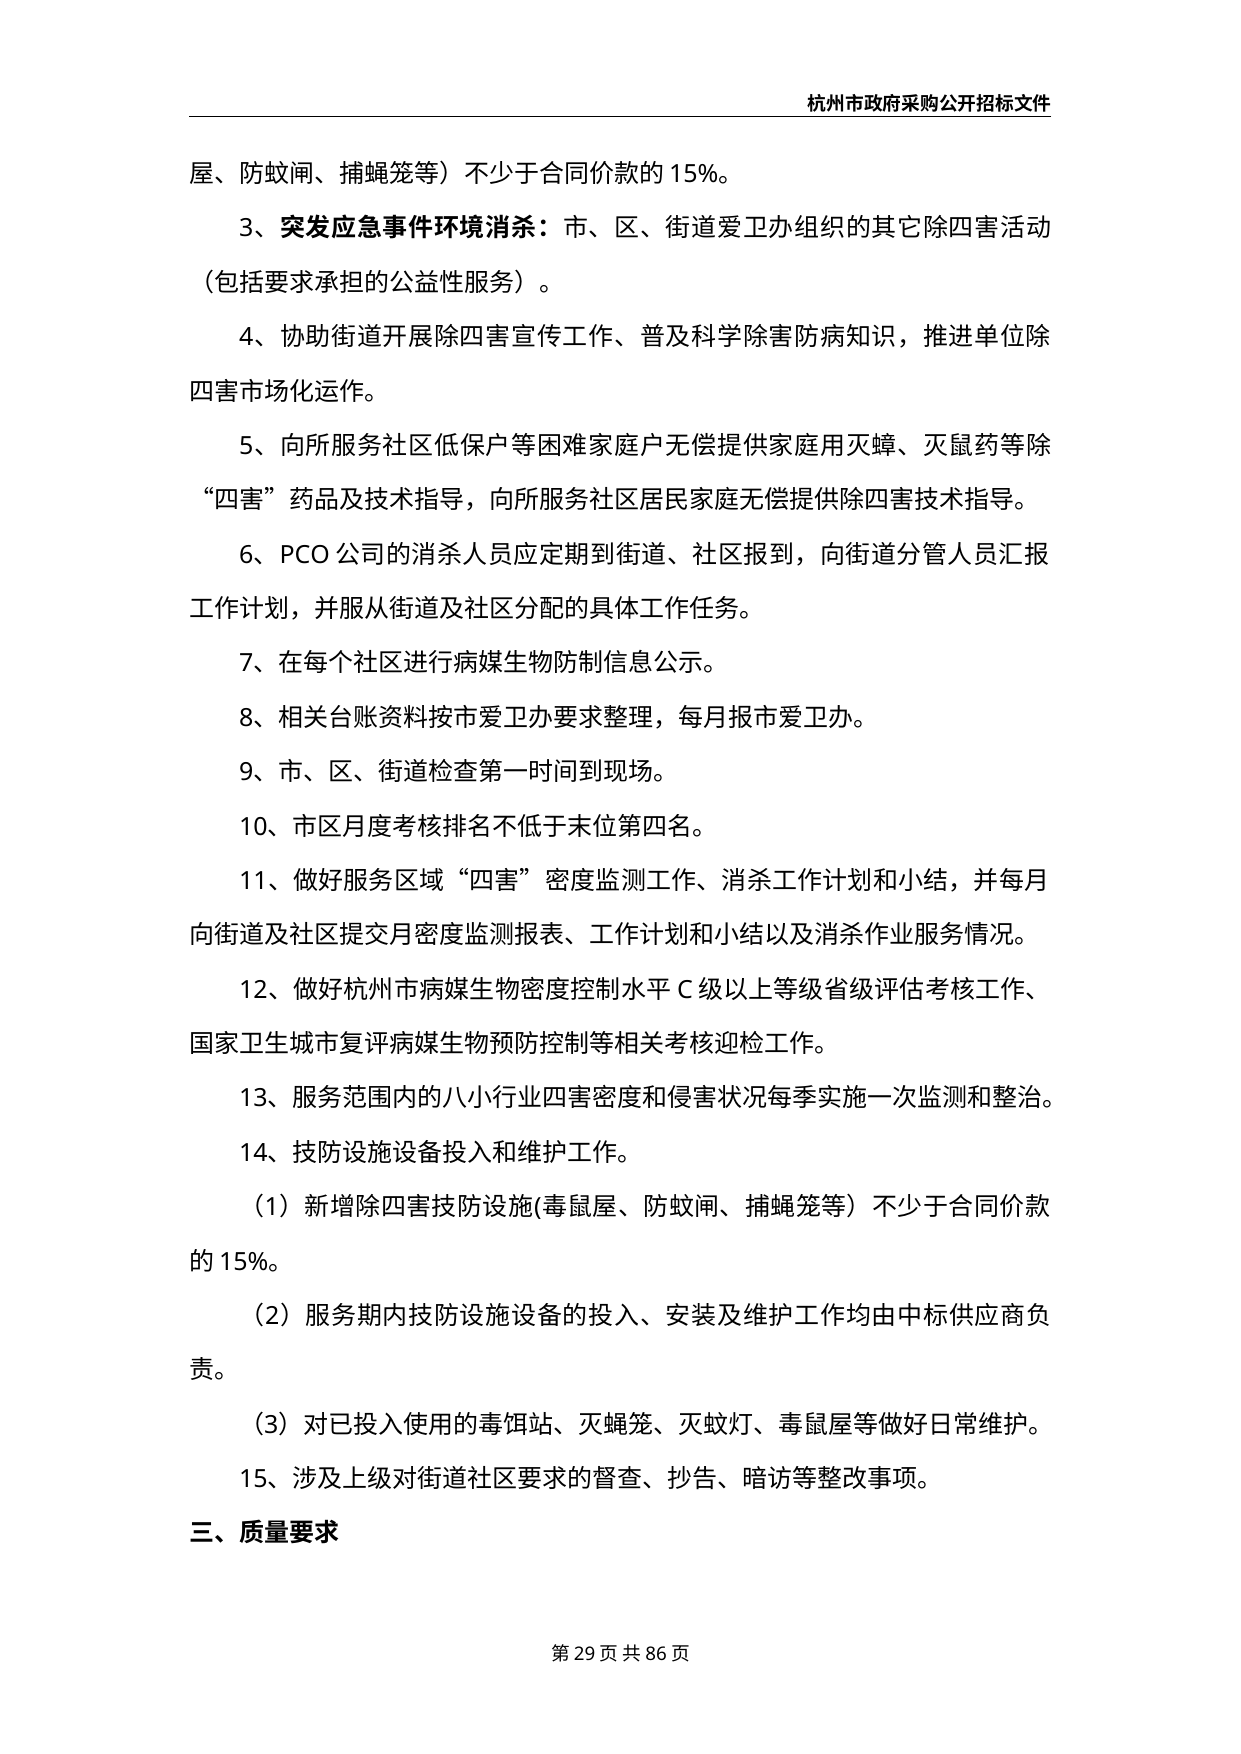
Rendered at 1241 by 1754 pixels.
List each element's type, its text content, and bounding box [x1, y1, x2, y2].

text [189, 153, 1051, 190]
text 6、PCO公司的消杀人员应定期到街道、社区报到，向街道分管人员汇报工作计划，并服从街道及社区分配的具体工作任务。 [189, 534, 1051, 625]
text 4、协助街道开展除四害宣传工作、普及科学除害防病知识，推进单位除四害市场化运作。 [189, 317, 1051, 407]
text 15、涉及上级对街道社区要求的督查、抄告、暗访等整改事项。 [189, 1458, 1051, 1495]
text 12、做好杭州市病媒生物密度控制水平C级以上等级省级评估考核工作、国家卫生城市复评病媒生物预防控制等相关考核迎检工作。 [189, 969, 1051, 1060]
text 14、技防设施设备投入和维护工作。 [189, 1132, 1051, 1168]
text 10、市区月度考核排名不低于末位第四名。 [189, 806, 1051, 842]
text 11、做好服务区域“四害”密度监测工作、消杀工作计划和小结，并每月向街道及社区提交月密度监测报表、工作计划和小结以及消杀作业服务情况。 [189, 860, 1051, 951]
text 三、质量要求 [189, 1513, 1051, 1549]
text 7、在每个社区进行病媒生物防制信息公示。 [189, 643, 1051, 679]
text 9、市、区、街道检查第一时间到现场。 [189, 752, 1051, 788]
text 5、向所服务社区低保户等困难家庭户无偿提供家庭用灭蟑、灭鼠药等除“四害”药品及技术指导，向所服务社区居民家庭无偿提供除四害技术指导。 [189, 425, 1051, 516]
text （1）新增除四害技防设施(毒鼠屋、防蚊闸、捕蝇笼等）不少于合同价款的15%。 [189, 1187, 1051, 1277]
text 3、突发应急事件环境消杀：市、区、街道爱卫办组织的其它除四害活动（包括要求承担的公益性服务）。 [189, 208, 1051, 298]
text 8、相关台账资料按市爱卫办要求整理，每月报市爱卫办。 [189, 697, 1051, 733]
text 13、服务范围内的八小行业四害密度和侵害状况每季实施一次监测和整治。 [189, 1078, 1051, 1114]
text （2）服务期内技防设施设备的投入、安装及维护工作均由中标供应商负责。 [189, 1295, 1051, 1386]
text （3）对已投入使用的毒饵站、灭蝇笼、灭蚊灯、毒鼠屋等做好日常维护。 [189, 1404, 1051, 1440]
